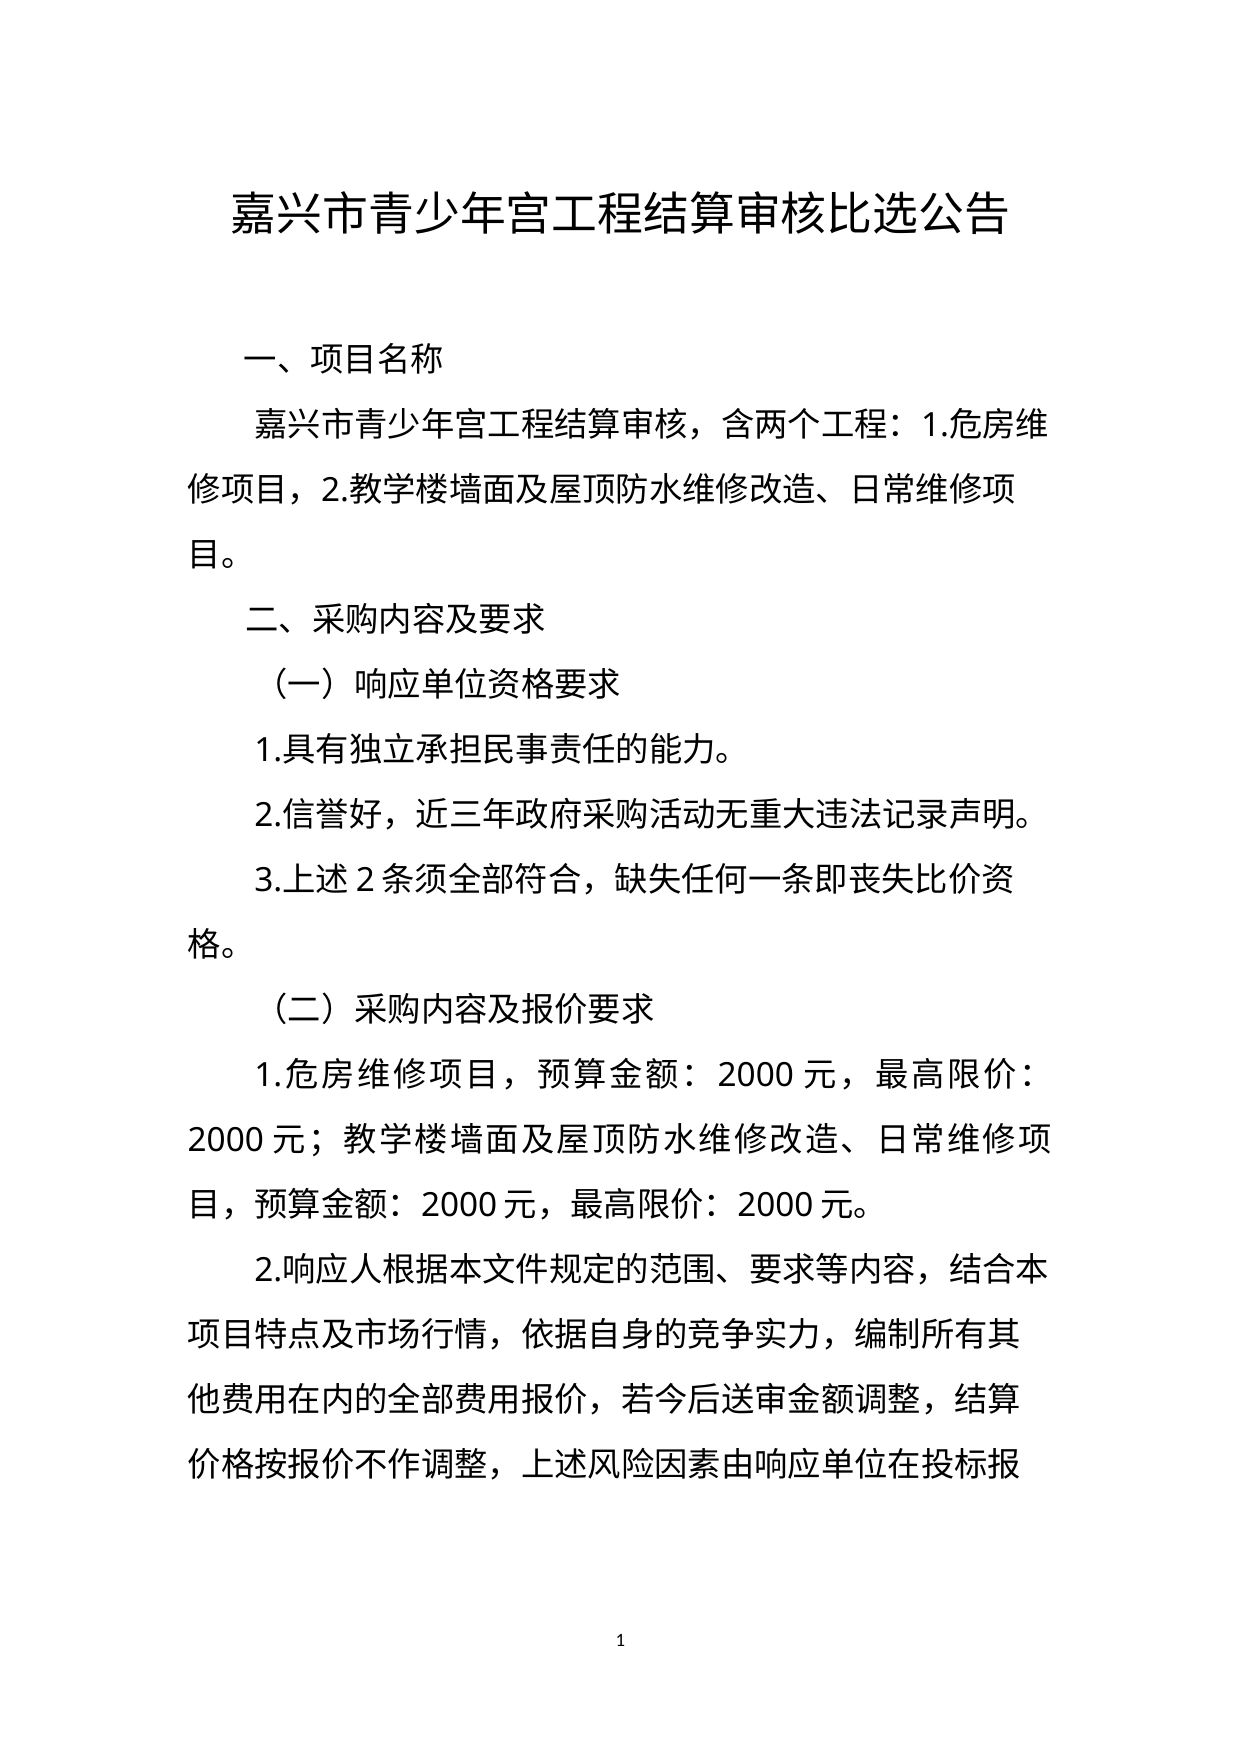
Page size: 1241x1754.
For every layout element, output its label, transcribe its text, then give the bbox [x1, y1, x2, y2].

list 嘉兴市青少年宫工程结算审核比选公告 [187, 162, 1053, 259]
list 1.危房维修项目，预算金额：2000元，最高限价：2000元；教学楼墙面及屋顶防水维修改造、日常维修项目，预算金额：2000元，最高限价：2000元。 [187, 1039, 1053, 1234]
list 3.上述2条须全部符合，缺失任何一条即丧失比价资格。 [187, 844, 1053, 974]
list 一、项目名称 [244, 324, 1053, 389]
list （二）采购内容及报价要求 [187, 974, 1053, 1039]
list 1.具有独立承担民事责任的能力。 [187, 714, 1053, 779]
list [187, 1234, 1053, 1494]
list 嘉兴市青少年宫工程结算审核，含两个工程：1.危房维修项目，2.教学楼墙面及屋顶防水维修改造、日常维修项目。 [187, 389, 1053, 584]
list 2.信誉好，近三年政府采购活动无重大违法记录声明。 [187, 779, 1053, 844]
list 采购内容及要求 [245, 584, 1053, 649]
list （一）响应单位资格要求 [187, 649, 1053, 714]
